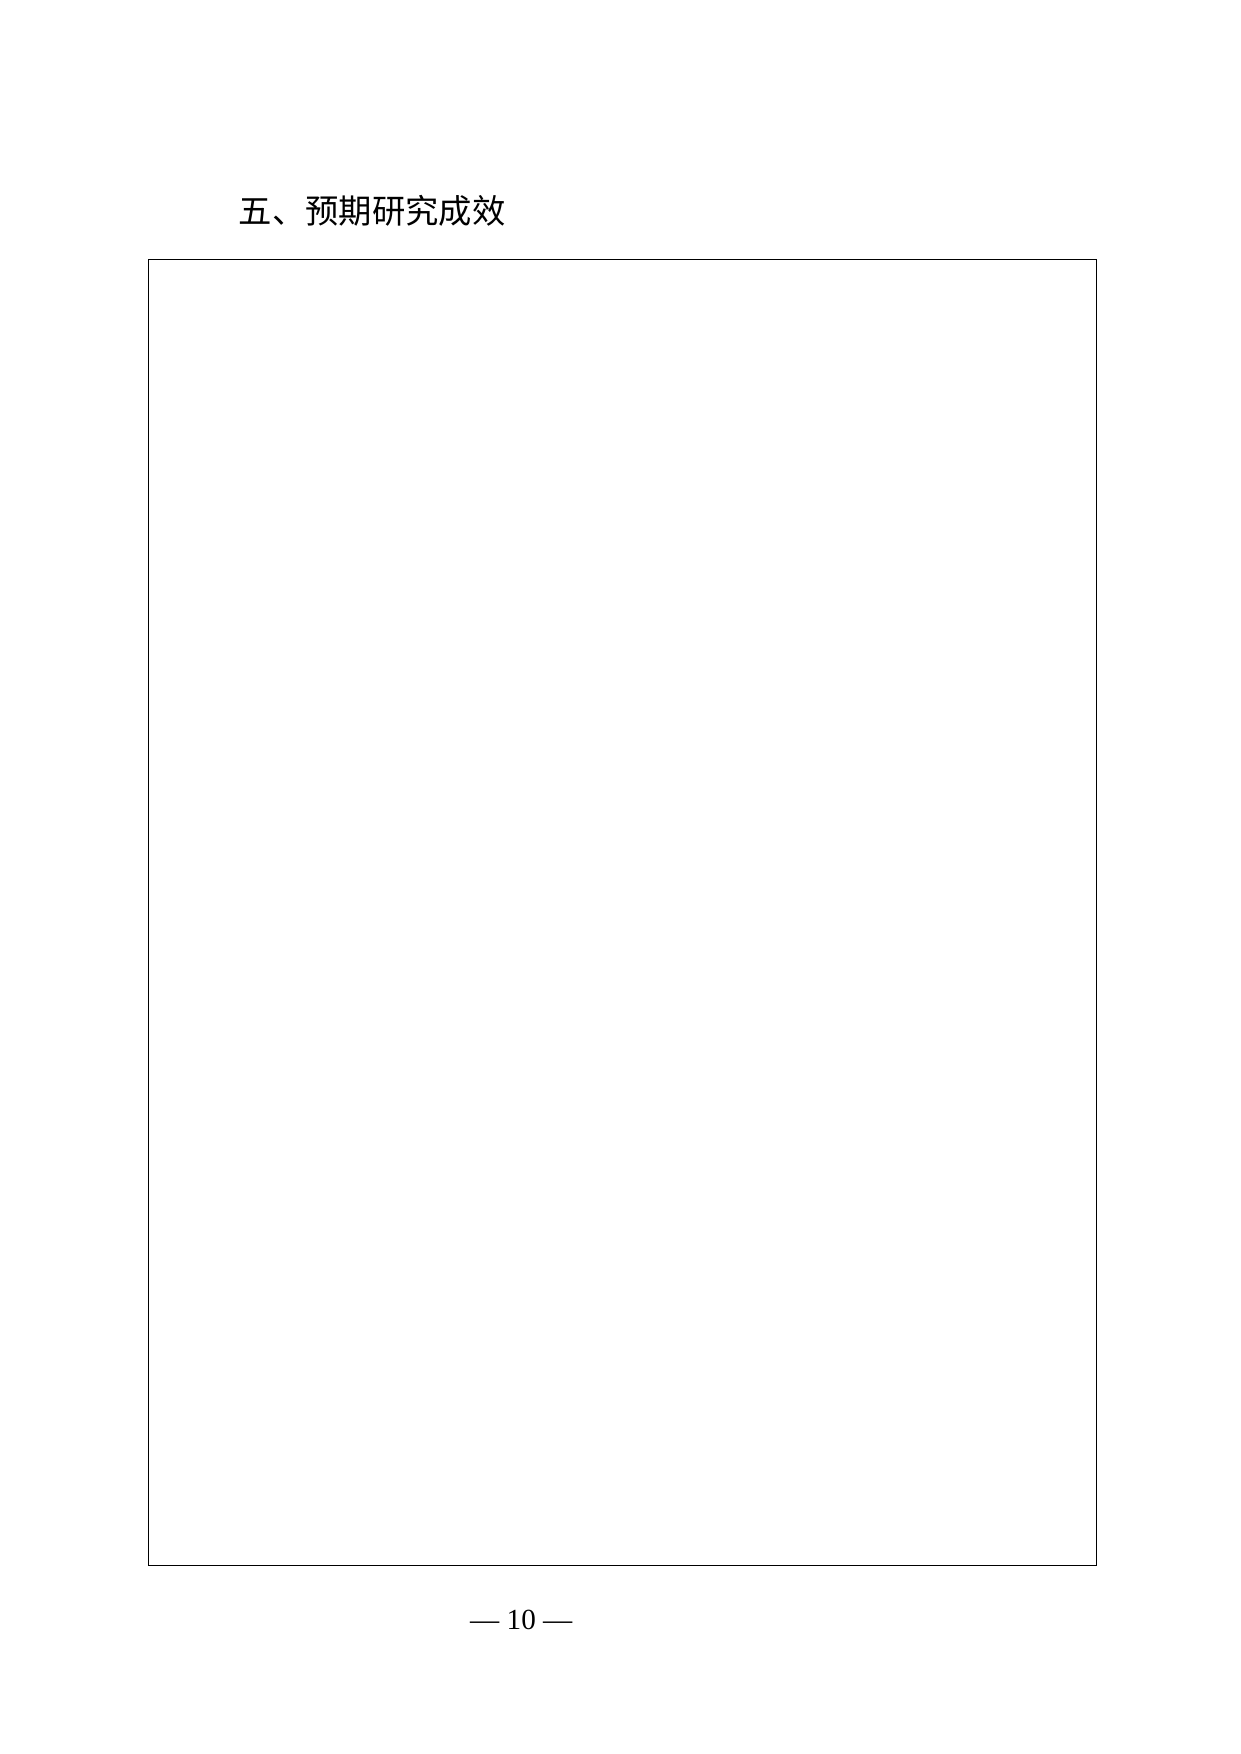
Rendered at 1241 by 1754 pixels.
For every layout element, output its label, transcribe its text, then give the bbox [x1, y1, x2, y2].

subtitle 五、预期研究成效 [177, 177, 1063, 236]
